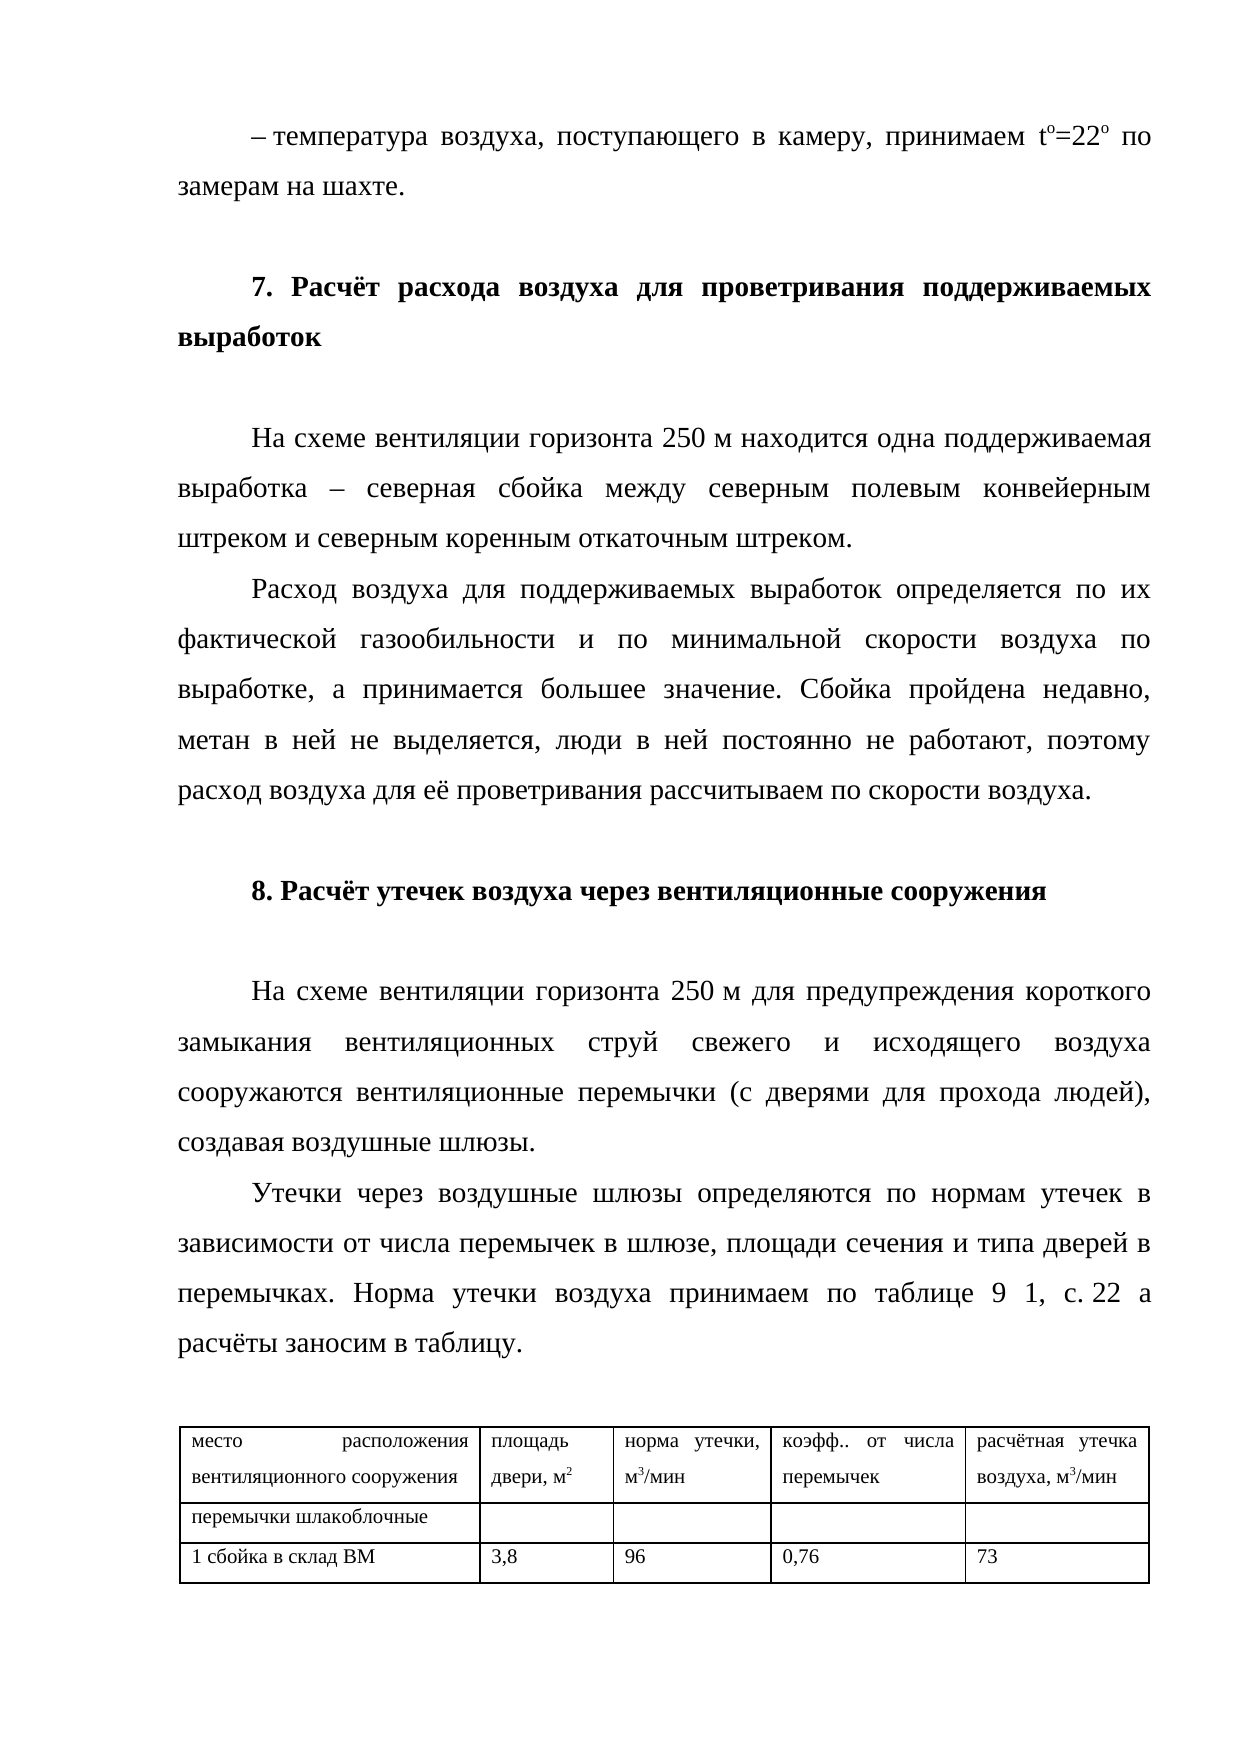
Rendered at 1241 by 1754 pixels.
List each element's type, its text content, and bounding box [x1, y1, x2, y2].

text 8. Расчёт утечек воздуха через вентиляционные сооружения [177, 873, 1152, 906]
table_header расчётная утечка воздуха, м3/мин [966, 1428, 1148, 1502]
table_cell [481, 1504, 613, 1542]
table_cell 73 [966, 1544, 1148, 1582]
table_cell перемычки шлакоблочные [181, 1504, 479, 1542]
table_cell [614, 1504, 770, 1542]
table_cell [772, 1504, 965, 1542]
text 7. Расчёт расхода воздуха для проветривания поддерживаемых выработок [177, 269, 1152, 353]
text На схеме вентиляции горизонта 250 м для предупреждения короткого замыкания вентиляционных струй свежего и исходящего воздуха сооружаются вентиляционные перемычки (с дверями для прохода людей), создавая воздушные шлюзы. [177, 973, 1152, 1158]
text – температура воздуха, поступающего в камеру, принимаем to=22o по замерам на шахте. [177, 118, 1152, 202]
text Утечки через воздушные шлюзы определяются по нормам утечек в зависимости от числа перемычек в шлюзе, площади сечения и типа дверей в перемычках. Норма утечки воздуха принимаем по таблице 9 1, с. 22 а расчёты заносим в таблицу. [177, 1175, 1152, 1359]
table_cell 1 сбойка в склад ВМ [181, 1544, 479, 1582]
table_cell 96 [614, 1544, 770, 1582]
table_cell [966, 1504, 1148, 1542]
text На схеме вентиляции горизонта 250 м находится одна поддерживаемая выработка – северная сбойка между северным полевым конвейерным штреком и северным коренным откаточным штреком. [177, 420, 1152, 554]
text Расход воздуха для поддерживаемых выработок определяется по их фактической газообильности и по минимальной скорости воздуха по выработке, а принимается большее значение. Сбойка пройдена недавно, метан в ней не выделяется, люди в ней постоянно не работают, поэтому расход воздуха для её проветривания рассчитываем по скорости воздуха. [177, 571, 1152, 806]
table_header место расположения вентиляционного сооружения [181, 1428, 479, 1502]
table_cell 0,76 [772, 1544, 965, 1582]
table_header коэфф.. от числа перемычек [772, 1428, 965, 1502]
table_header норма утечки, м3/мин [614, 1428, 770, 1502]
table_cell 3,8 [481, 1544, 613, 1582]
table_header площадь двери, м2 [481, 1428, 613, 1502]
